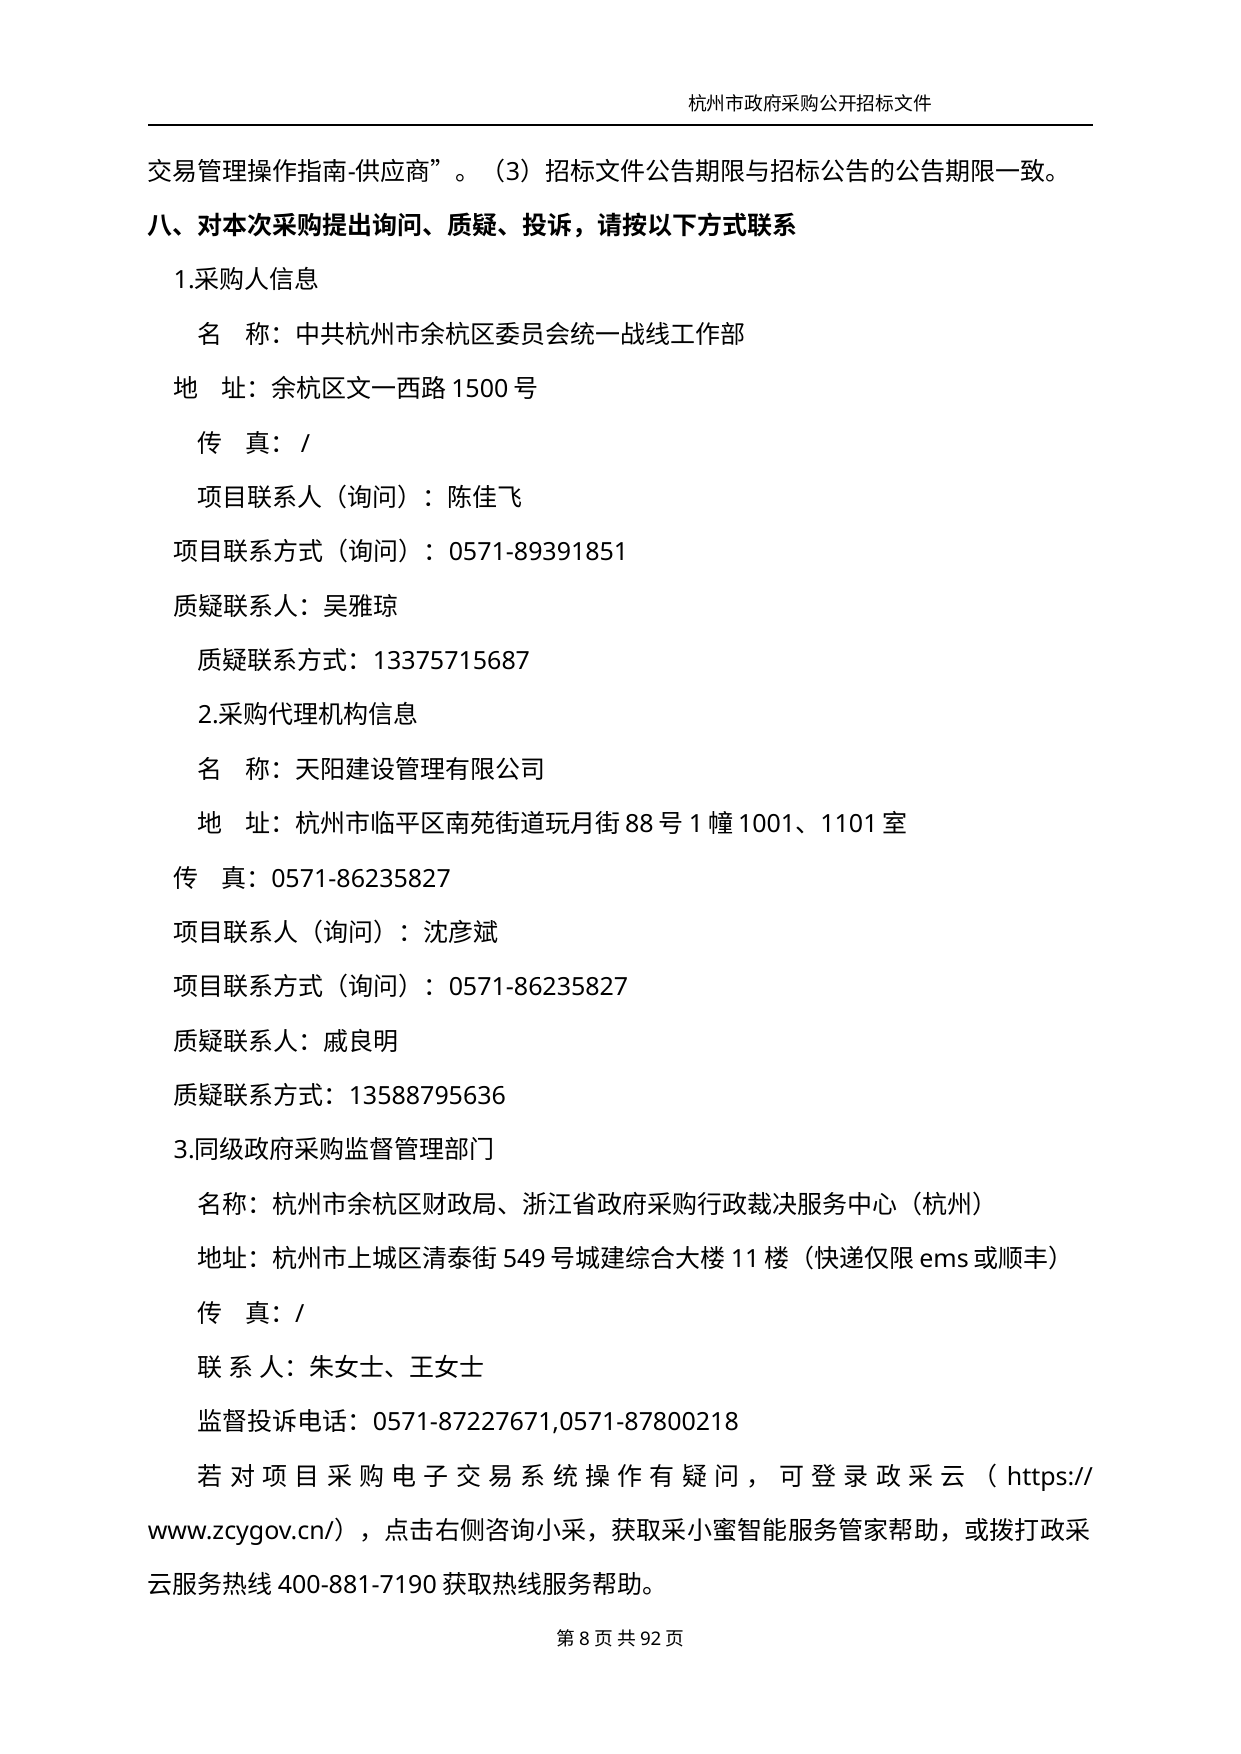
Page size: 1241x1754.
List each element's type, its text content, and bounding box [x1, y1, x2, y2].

text 传 真： / [148, 423, 1093, 459]
text 项目联系人（询问）：陈佳飞 [148, 477, 1093, 514]
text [148, 151, 1093, 187]
text 传 真：/ [148, 1293, 1093, 1329]
text 监督投诉电话：0571-87227671,0571-87800218 [148, 1402, 1093, 1438]
text 质疑联系人：吴雅琼 [148, 586, 1093, 622]
text 1.采购人信息 [148, 260, 1093, 296]
text 项目联系人（询问）：沈彦斌 [148, 912, 1093, 949]
text 质疑联系方式：13375715687 [148, 641, 1093, 677]
text 名 称：中共杭州市余杭区委员会统一战线工作部 [148, 314, 1093, 351]
text 地 址：余杭区文一西路1500号 [148, 369, 1093, 405]
text 名 称：天阳建设管理有限公司 [148, 749, 1093, 786]
text 质疑联系人：戚良明 [148, 1021, 1093, 1057]
text 质疑联系方式：13588795636 [148, 1076, 1093, 1112]
text 地址：杭州市上城区清泰街549号城建综合大楼11楼（快递仅限ems或顺丰） [148, 1239, 1093, 1275]
text 传 真：0571-86235827 [148, 858, 1093, 894]
text 联 系 人：朱女士、王女士 [148, 1347, 1093, 1384]
text 地 址：杭州市临平区南苑街道玩月街88号1幢1001、1101室 [148, 804, 1093, 840]
text 项目联系方式（询问）：0571-89391851 [148, 532, 1093, 568]
text 若对项目采购电子交易系统操作有疑问，可登录政采云（https://www.zcygov.cn/），点击右侧咨询小采，获取采小蜜智能服务管家帮助，或拨打政采云服务热线400-881-7190获取热线服务帮助。 [148, 1456, 1093, 1601]
text 3.同级政府采购监督管理部门 [148, 1130, 1093, 1166]
text 2.采购代理机构信息 [148, 695, 1093, 731]
text 八、对本次采购提出询问、质疑、投诉，请按以下方式联系 [148, 206, 1093, 242]
text 项目联系方式（询问）：0571-86235827 [148, 967, 1093, 1003]
text 名称：杭州市余杭区财政局、浙江省政府采购行政裁决服务中心（杭州） [148, 1184, 1093, 1221]
